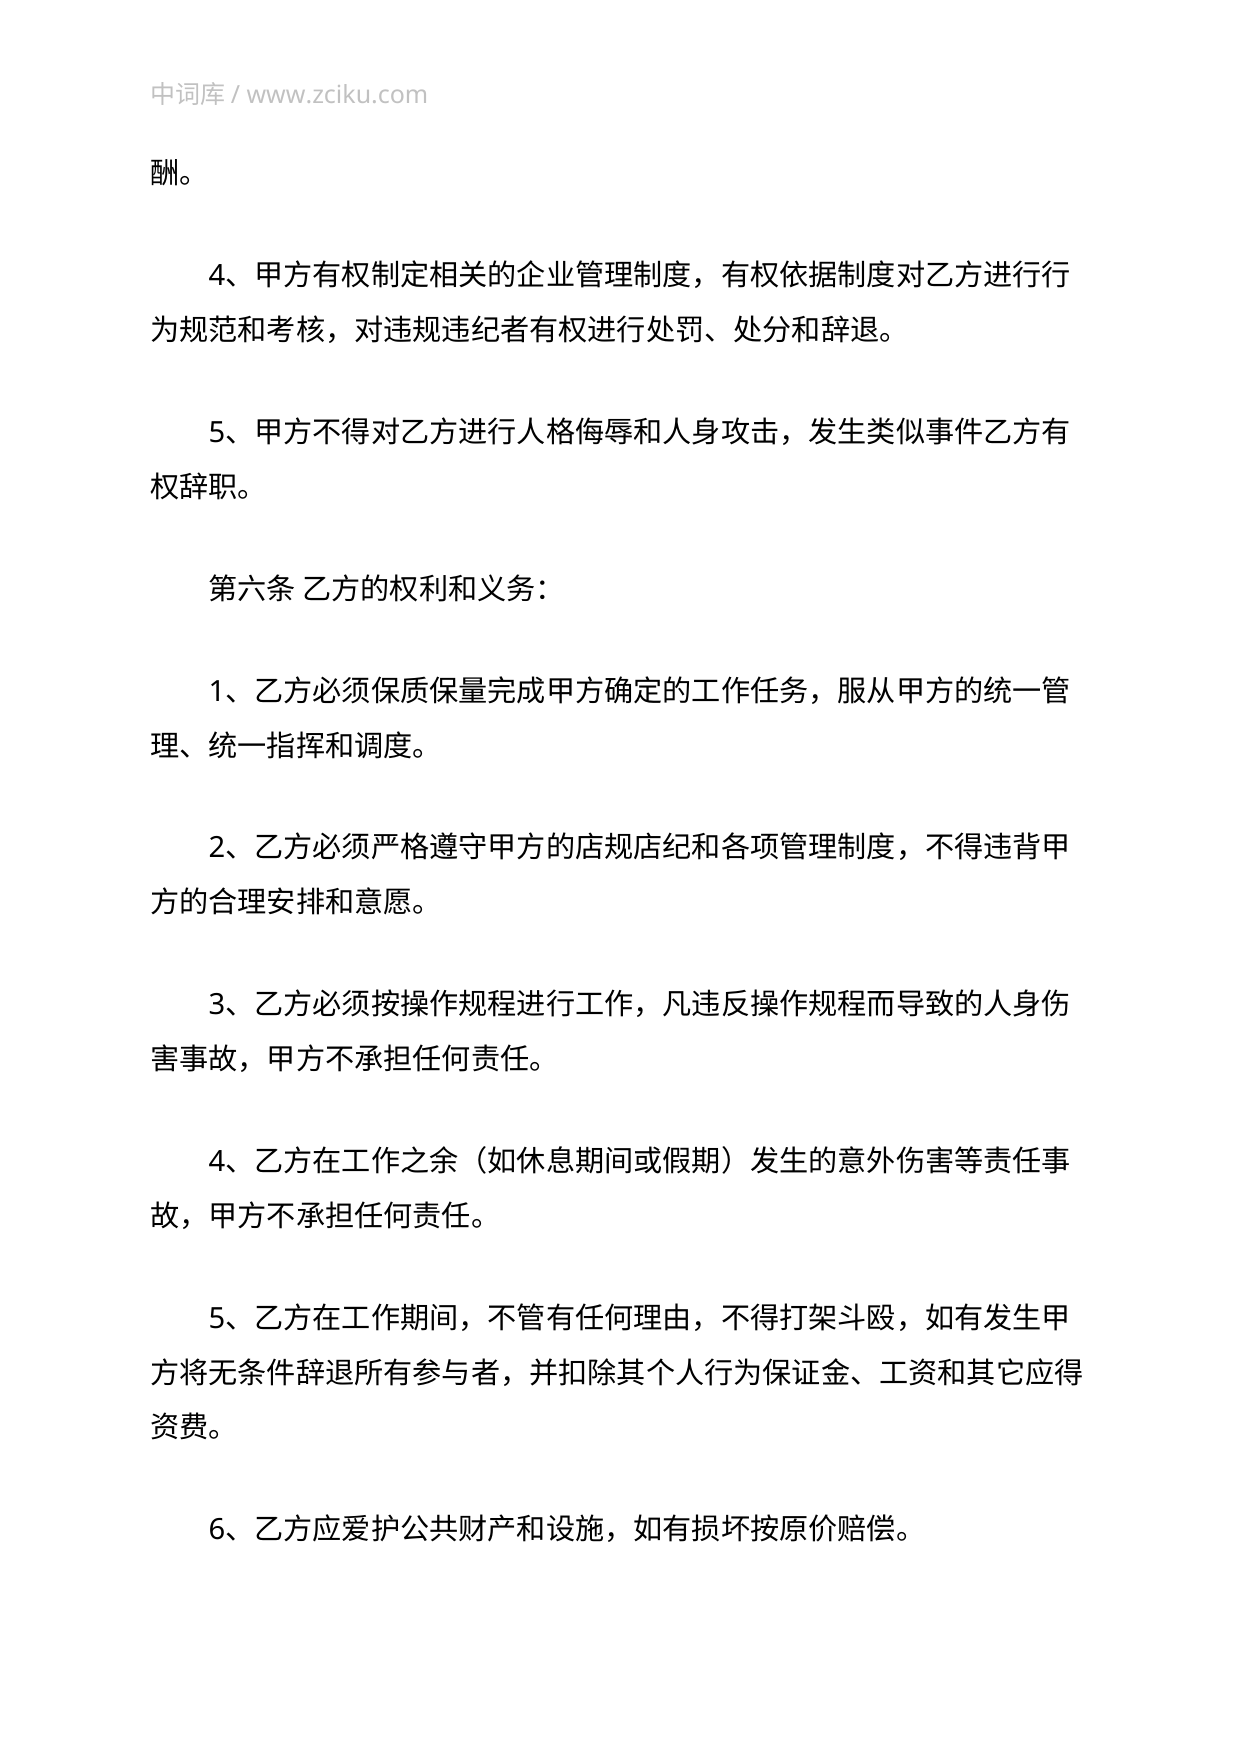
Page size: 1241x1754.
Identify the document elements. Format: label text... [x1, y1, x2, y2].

text 5、乙方在工作期间，不管有任何理由，不得打架斗殴，如有发生甲方将无条件辞退所有参与者，并扣除其个人行为保证金、工资和其它应得资费。 [150, 1294, 1090, 1446]
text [150, 150, 1090, 192]
text 5、甲方不得对乙方进行人格侮辱和人身攻击，发生类似事件乙方有权辞职。 [150, 408, 1090, 506]
text 4、甲方有权制定相关的企业管理制度，有权依据制度对乙方进行行为规范和考核，对违规违纪者有权进行处罚、处分和辞退。 [150, 252, 1090, 349]
text 6、乙方应爱护公共财产和设施，如有损坏按原价赔偿。 [150, 1506, 1090, 1548]
text 4、乙方在工作之余（如休息期间或假期）发生的意外伤害等责任事故，甲方不承担任何责任。 [150, 1137, 1090, 1235]
text 2、乙方必须严格遵守甲方的店规店纪和各项管理制度，不得违背甲方的合理安排和意愿。 [150, 824, 1090, 921]
text 第六条 乙方的权利和义务： [150, 565, 1090, 608]
text 1、乙方必须保质保量完成甲方确定的工作任务，服从甲方的统一管理、统一指挥和调度。 [150, 667, 1090, 764]
text 3、乙方必须按操作规程进行工作，凡违反操作规程而导致的人身伤害事故，甲方不承担任何责任。 [150, 981, 1090, 1078]
